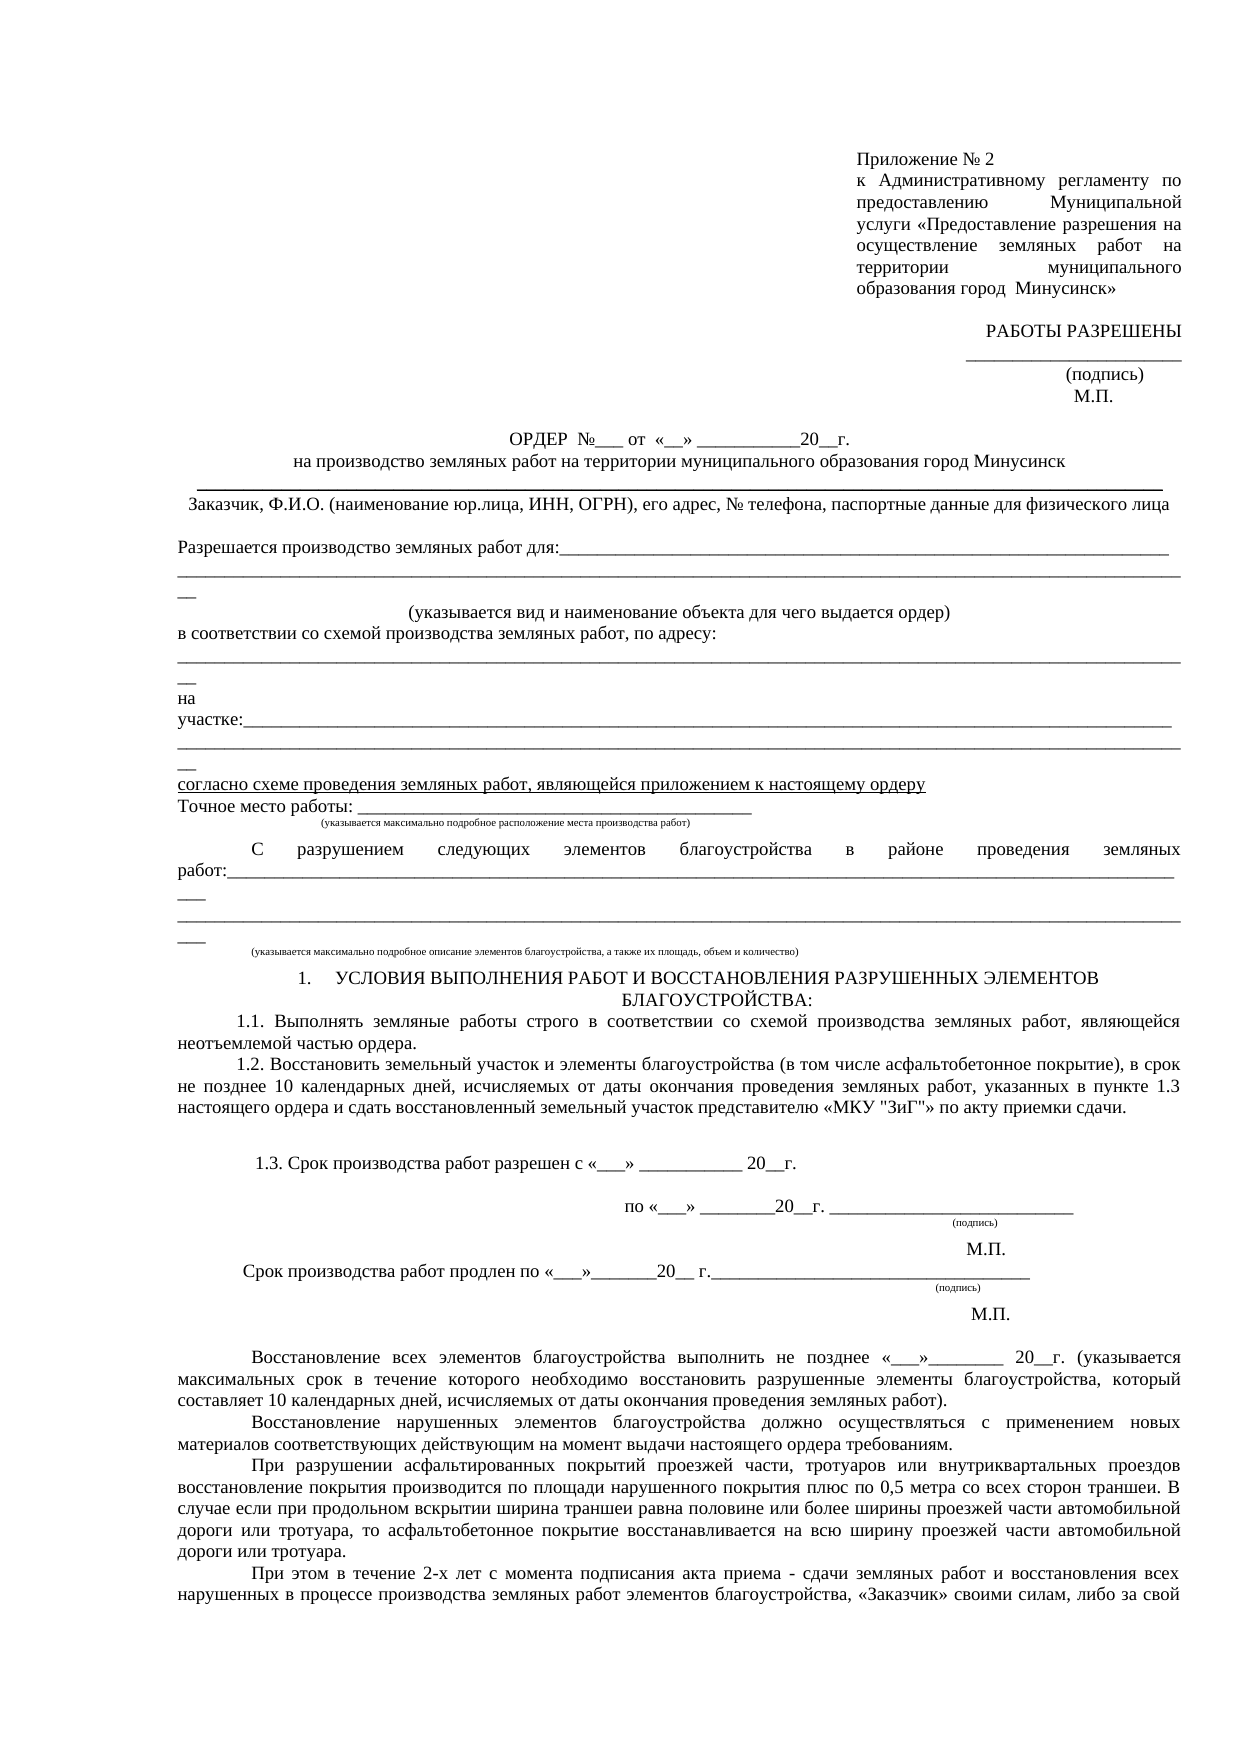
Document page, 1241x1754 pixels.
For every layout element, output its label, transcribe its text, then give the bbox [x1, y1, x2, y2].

text _____________________________________________________________________________________________________________ [177, 557, 1182, 601]
text При разрушении асфальтированных покрытий проезжей части, тротуаров или внутриквартальных проездов восстановление покрытия производится по площади нарушенного покрытия плюс по со всех сторон траншеи. В случае если при продольном вскрытии ширина траншеи равна половине или более ширины проезжей части автомобильной дороги или тротуара, то асфальтобетонное покрытие восстанавливается на всю ширину проезжей части автомобильной дороги или тротуара. [177, 1454, 1182, 1562]
text на производство земляных работ на территории муниципального образования город Минусинск [177, 449, 1182, 471]
text _____________________________________________________________________________________________________________ [177, 644, 1182, 687]
text _____________________________________________________________________________________________________________ [177, 730, 1182, 773]
text М.П. [177, 1238, 1182, 1260]
text 1.2. Восстановить земельный участок и элементы благоустройства (в том числе асфальтобетонное покрытие), в срок не позднее 10 календарных дней, исчисляемых от даты окончания проведения земляных работ, указанных в пункте 1.3 настоящего ордера и сдать восстановленный земельный участок представителю «МКУ "ЗиГ"» по акту приемки сдачи. [177, 1053, 1182, 1118]
text (указывается вид и наименование объекта для чего выдается ордер) [177, 601, 1182, 622]
text _______________________ [177, 342, 1182, 363]
text по «___» ________20__г. __________________________ [177, 1195, 1182, 1217]
text (подпись) [177, 1217, 1182, 1238]
text С разрушением следующих элементов благоустройства в районе проведения земляных работ:________________________________________________________________________________________________________ [177, 838, 1182, 902]
text в соответствии со схемой производства земляных работ, по адресу: [177, 622, 1182, 644]
text 1.3. Срок производства работ разрешен с «___» ___________ 20__г. [177, 1152, 1182, 1174]
text Разрешается производство земляных работ для:_________________________________________________________________ [177, 536, 1182, 557]
text М.П. [177, 1303, 1182, 1324]
text (указывается максимально подробное расположение места производства работ) [177, 816, 1182, 838]
text (указывается максимально подробное описание элементов благоустройства, а также их площадь, объем и количество) [177, 946, 1182, 967]
text _______________________________________________________________________________________________________ [177, 471, 1182, 493]
text Восстановление всех элементов благоустройства выполнить не позднее «___»________ 20__г. (указывается максимальных срок в течение которого необходимо восстановить разрушенные элементы благоустройства, который составляет 10 календарных дней, исчисляемых от даты окончания проведения земляных работ). [177, 1346, 1182, 1411]
text РАБОТЫ РАЗРЕШЕНЫ [177, 320, 1182, 342]
text к Административному регламенту по предоставлению Муниципальной услуги «Предоставление разрешения на осуществление земляных работ на территории муниципального образования город Минусинск» [856, 169, 1182, 299]
text ______________________________________________________________________________________________________________ [177, 902, 1182, 946]
text Точное место работы: __________________________________________ [177, 794, 1182, 816]
text ОРДЕР №___ от «__» ___________20__г. [177, 428, 1182, 449]
text согласно схеме проведения земляных работ, являющейся приложением к настоящему ордеру [177, 773, 1182, 794]
text Заказчик, Ф.И.О. (наименование юр.лица, ИНН, ОГРН), его адрес, № телефона, паспортные данные для физического лица [177, 493, 1182, 514]
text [177, 1562, 1182, 1605]
text (подпись) [177, 1281, 1182, 1303]
text (подпись) [767, 363, 1182, 385]
text Срок производства работ продлен по «___»_______20__ г.__________________________________ [177, 1260, 1182, 1281]
text Восстановление нарушенных элементов благоустройства должно осуществляться с применением новых материалов соответствующих действующим на момент выдачи настоящего ордера требованиям. [177, 1411, 1182, 1454]
text М.П. [693, 385, 1182, 406]
text на участке:___________________________________________________________________________________________________ [177, 687, 1182, 730]
text Приложение № 2 [856, 148, 1182, 169]
list УСЛОВИЯ ВЫПОЛНЕНИЯ РАБОТ И ВОССТАНОВЛЕНИЯ РАЗРУШЕННЫХ ЭЛЕМЕНТОВ БЛАГОУСТРОЙСТВА: [215, 967, 1182, 1010]
text 1.1. Выполнять земляные работы строго в соответствии со схемой производства земляных работ, являющейся неотъемлемой частью ордера. [177, 1010, 1182, 1053]
